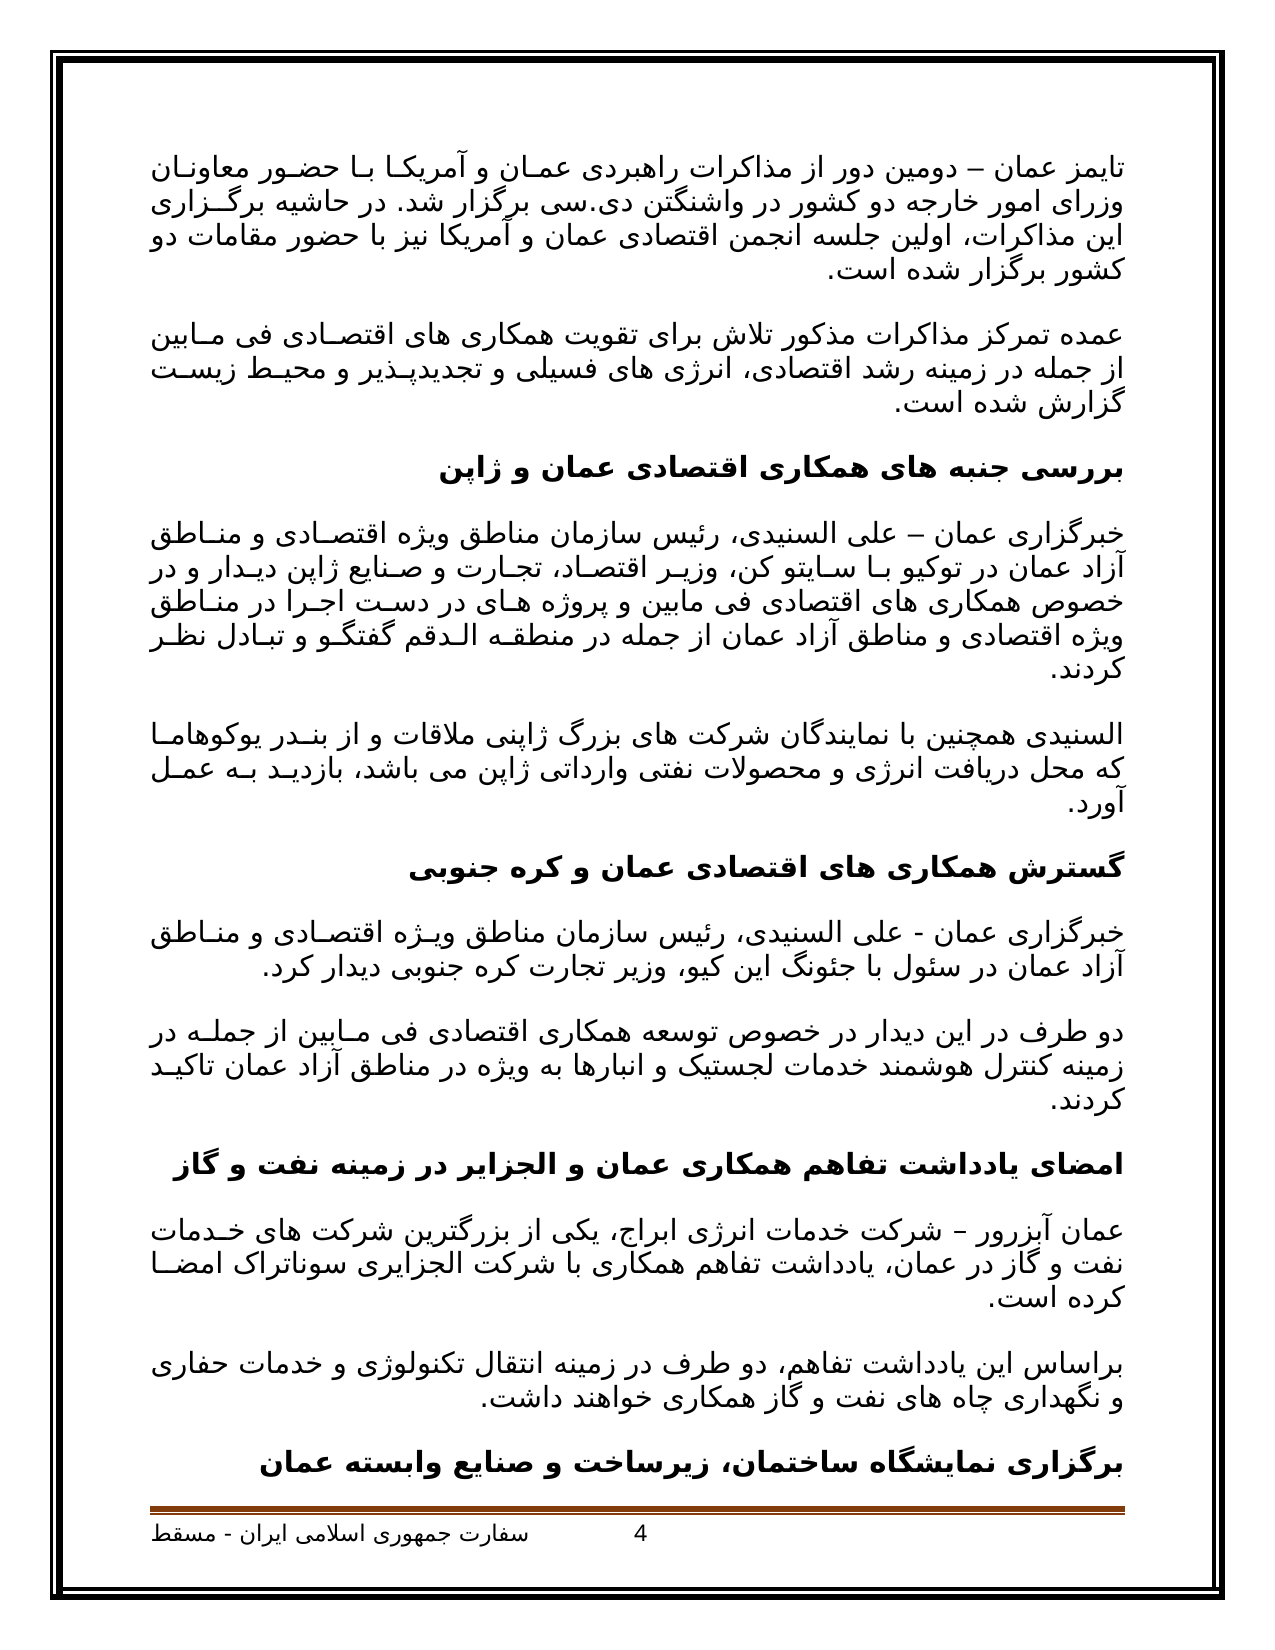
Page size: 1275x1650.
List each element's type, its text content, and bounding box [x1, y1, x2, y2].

text السنیدی همچنین با نمایندگان شرکت های بزرگ ژاپنی ملاقات و از بندر یوکوهاما که محل دریافت انرژی و محصولات نفتی وارداتی ژاپن می باشد، بازدید به عمل آورد. [150, 717, 1125, 819]
text خبرگزاری عمان – علی السنیدی، رئیس سازمان مناطق ویژه اقتصادی و مناطق آزاد عمان در توکیو با سایتو کن، وزیر اقتصاد، تجارت و صنایع ژاپن دیدار و در خصوص همکاری های اقتصادی فی مابین و پروژه های در دست اجرا در مناطق ویژه اقتصادی و مناطق آزاد عمان از جمله در منطقه الدقم گفتگو و تبادل نظر کردند. [150, 516, 1125, 686]
text گسترش همکاری های اقتصادی عمان و کره جنوبی [150, 850, 1125, 884]
text تایمز عمان – دومین دور از مذاکرات راهبردی عمان و آمریکا با حضور معاونان وزرای امور خارجه دو کشور در واشنگتن دی.سی برگزار شد. در حاشیه برگزاری این مذاکرات، اولین جلسه انجمن اقتصادی عمان و آمریکا نیز با حضور مقامات دو کشور برگزار شده است. [150, 150, 1125, 286]
text دو طرف در این دیدار در خصوص توسعه همکاری اقتصادی فی مابین از جمله در زمینه کنترل هوشمند خدمات لجستیک و انبارها به ویژه در مناطق آزاد عمان تاکید کردند. [150, 1014, 1125, 1116]
text برگزاری نمایشگاه ساختمان، زیرساخت و صنایع وابسته عمان [150, 1445, 1125, 1479]
text بررسی جنبه های همکاری اقتصادی عمان و ژاپن [150, 451, 1125, 484]
text عمان آبزرور – شرکت خدمات انرژی ابراج، یکی از بزرگترین شرکت های خدمات نفت و گاز در عمان، یادداشت تفاهم همکاری با شرکت الجزایری سوناتراک امضا کرده است. [150, 1213, 1125, 1315]
text عمده تمرکز مذاکرات مذکور تلاش برای تقویت همکاری های اقتصادی فی مابین از جمله در زمینه رشد اقتصادی، انرژی های فسیلی و تجدیدپذیر و محیط زیست گزارش شده است. [150, 317, 1125, 419]
text خبرگزاری عمان - علی السنیدی، رئیس سازمان مناطق ویژه اقتصادی و مناطق آزاد عمان در سئول با جئونگ این کیو، وزیر تجارت کره جنوبی دیدار کرد. [150, 915, 1125, 983]
text امضای یادداشت تفاهم همکاری عمان و الجزایر در زمینه نفت و گاز [150, 1148, 1125, 1182]
text براساس این یادداشت تفاهم، دو طرف در زمینه انتقال تکنولوژی و خدمات حفاری و نگهداری چاه های نفت و گاز همکاری خواهند داشت. [150, 1346, 1125, 1414]
